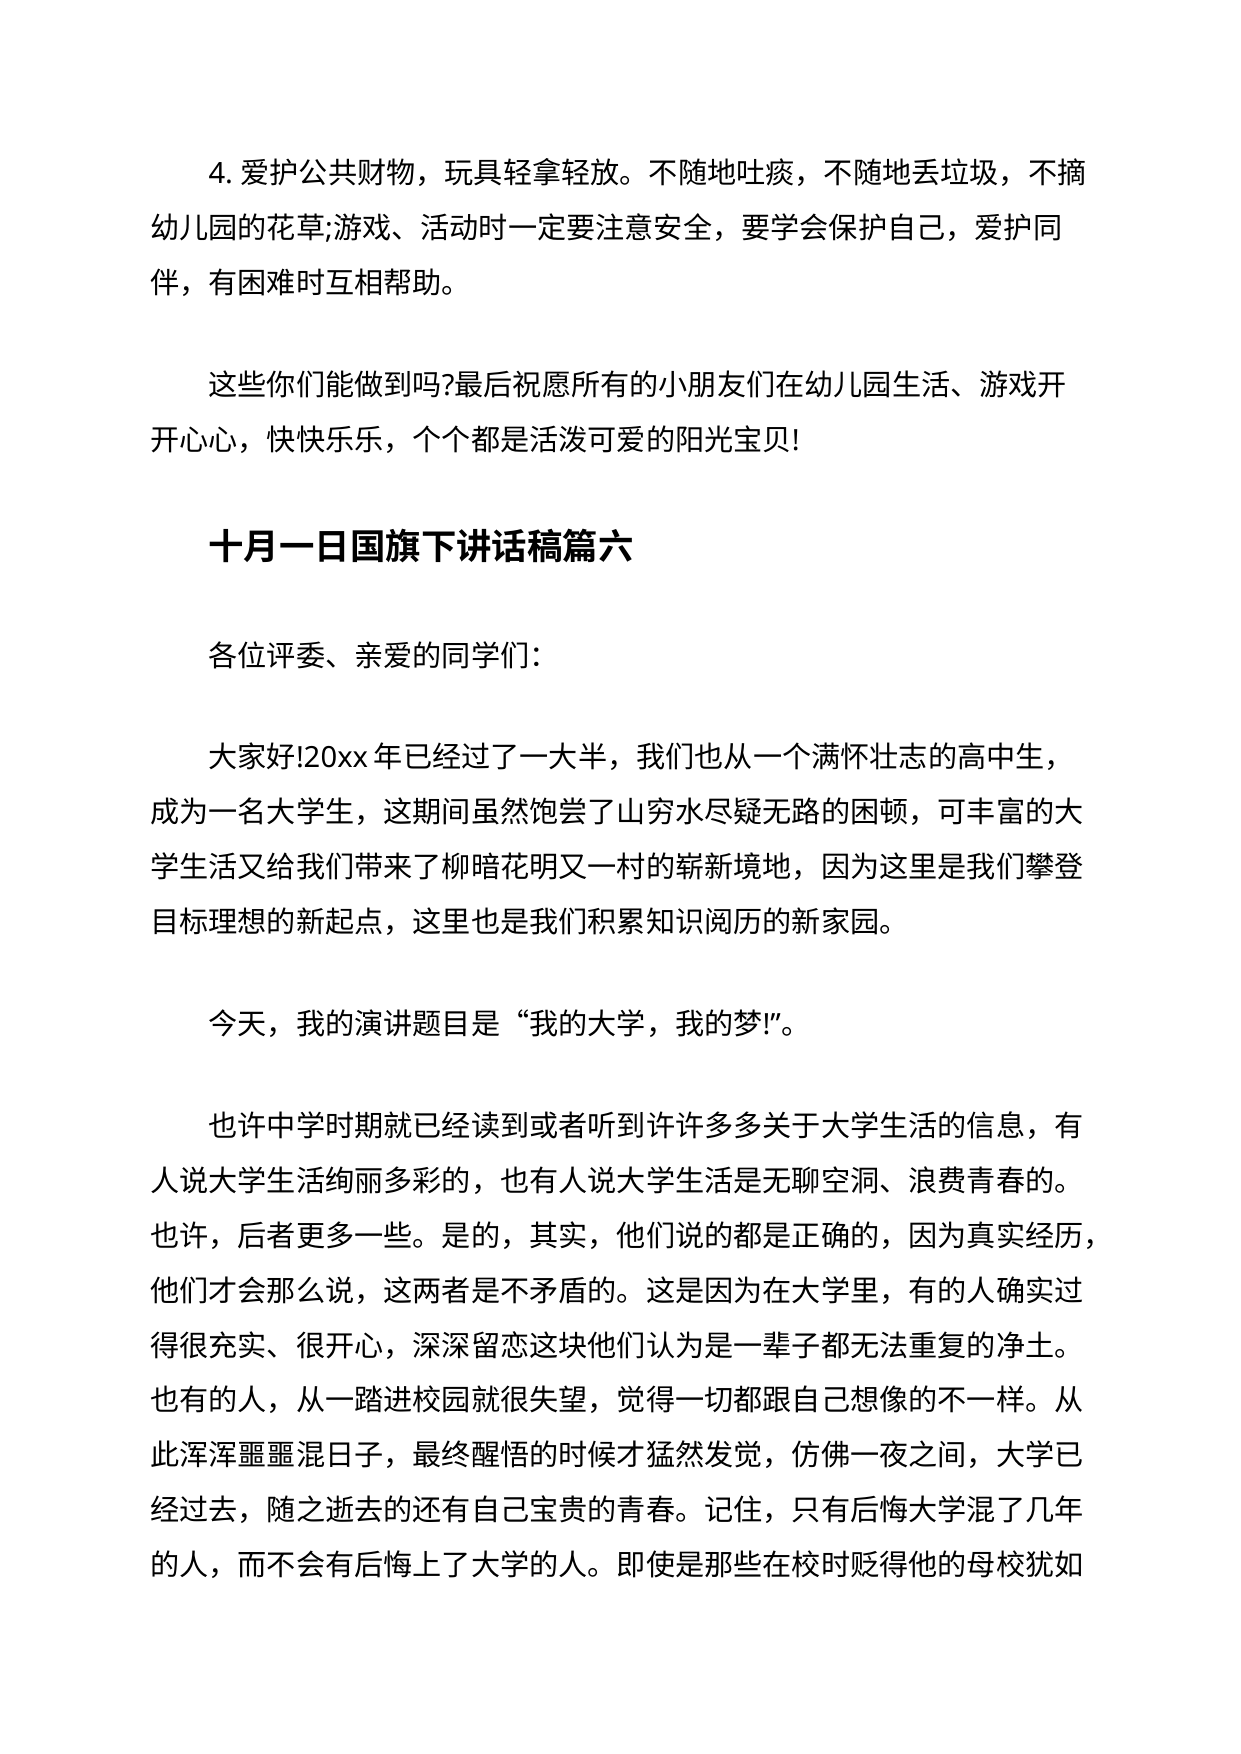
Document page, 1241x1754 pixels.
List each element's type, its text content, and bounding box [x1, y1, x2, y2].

text 大家好!20xx年已经过了一大半，我们也从一个满怀壮志的高中生，成为一名大学生，这期间虽然饱尝了山穷水尽疑无路的困顿，可丰富的大学生活又给我们带来了柳暗花明又一村的崭新境地，因为这里是我们攀登目标理想的新起点，这里也是我们积累知识阅历的新家园。 [150, 734, 1090, 941]
text 各位评委、亲爱的同学们： [150, 632, 1090, 674]
text 十月一日国旗下讲话稿篇六 [150, 519, 1090, 570]
text 今天，我的演讲题目是“我的大学，我的梦!”。 [150, 1001, 1090, 1043]
text 这些你们能做到吗?最后祝愿所有的小朋友们在幼儿园生活、游戏开开心心，快快乐乐，个个都是活泼可爱的阳光宝贝! [150, 362, 1090, 459]
text 4. 爱护公共财物，玩具轻拿轻放。不随地吐痰，不随地丢垃圾，不摘幼儿园的花草;游戏、活动时一定要注意安全，要学会保护自己，爱护同伴，有困难时互相帮助。 [150, 150, 1090, 302]
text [150, 1102, 1090, 1584]
